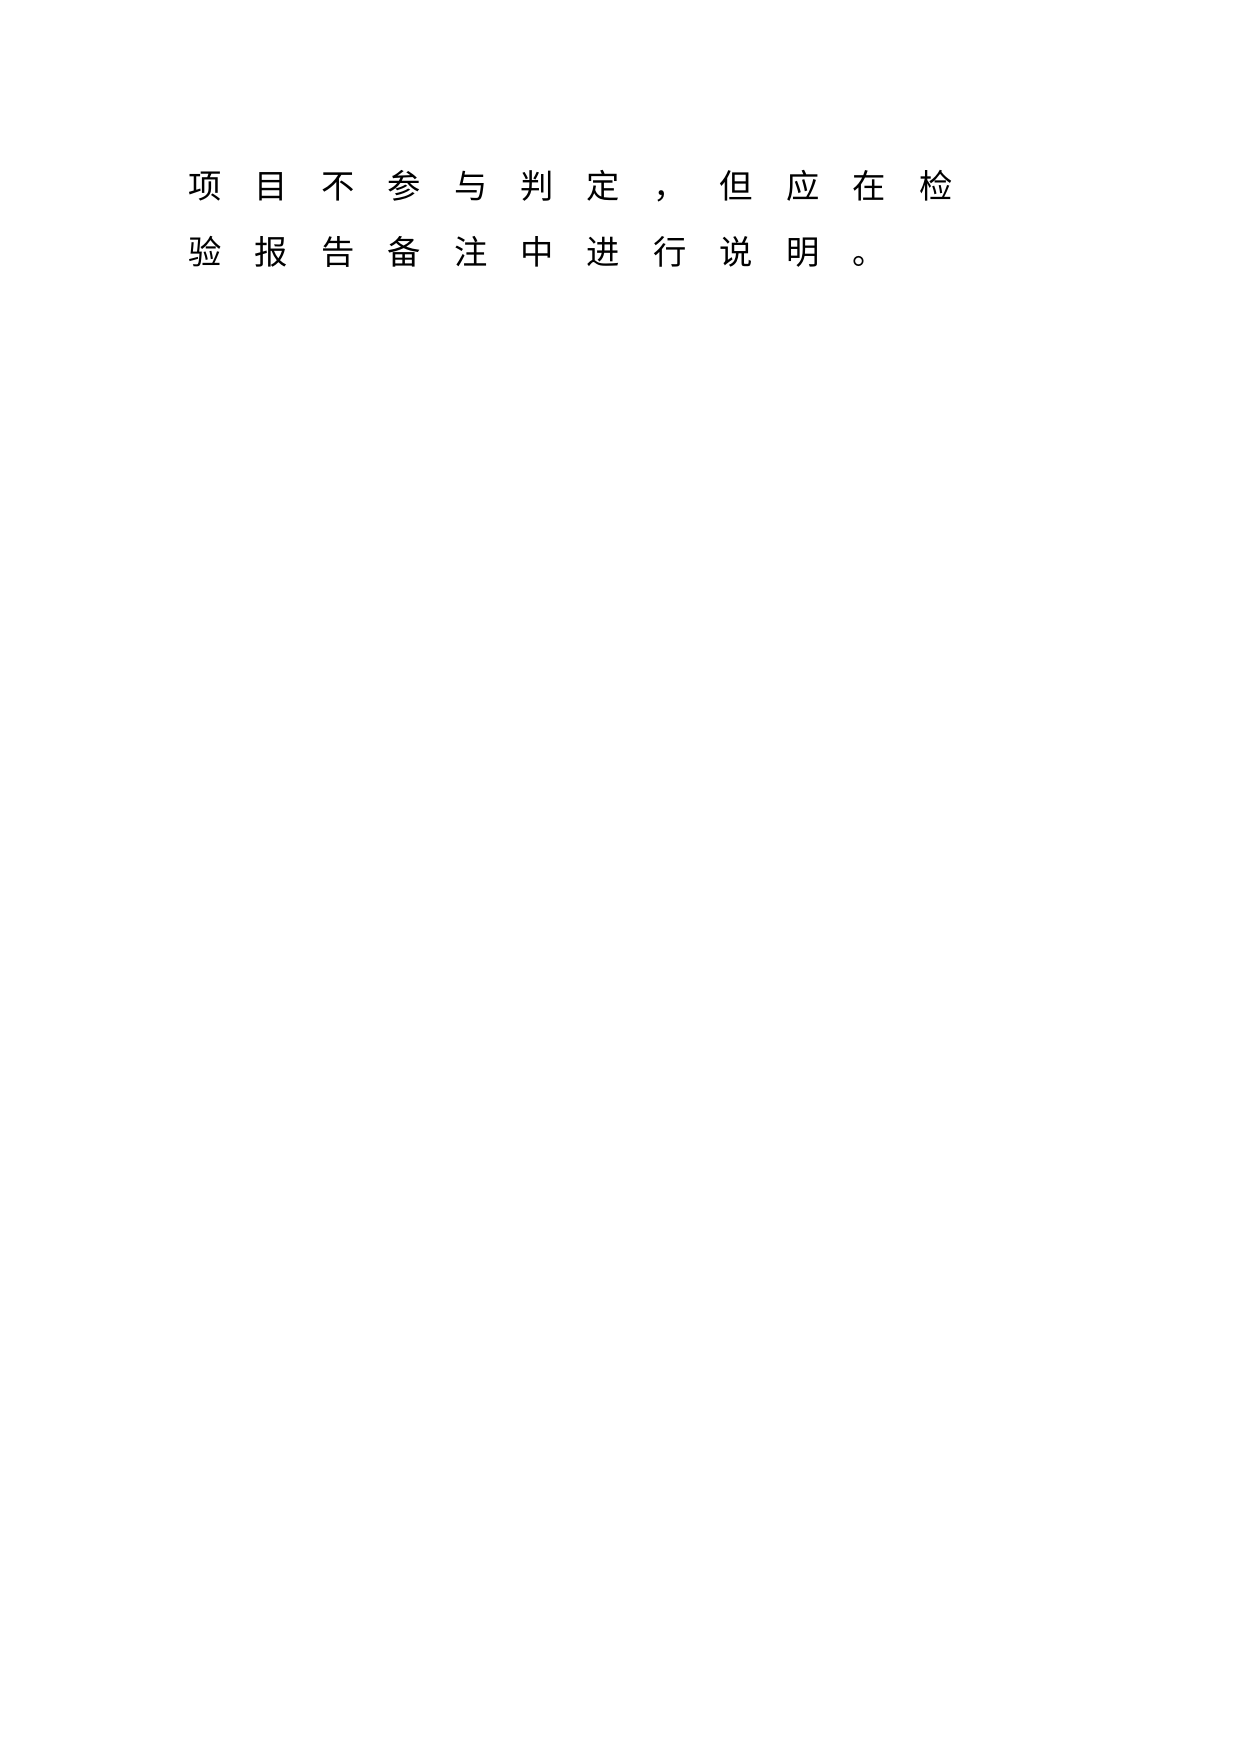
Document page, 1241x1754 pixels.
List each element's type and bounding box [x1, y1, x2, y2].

text [188, 151, 1047, 283]
